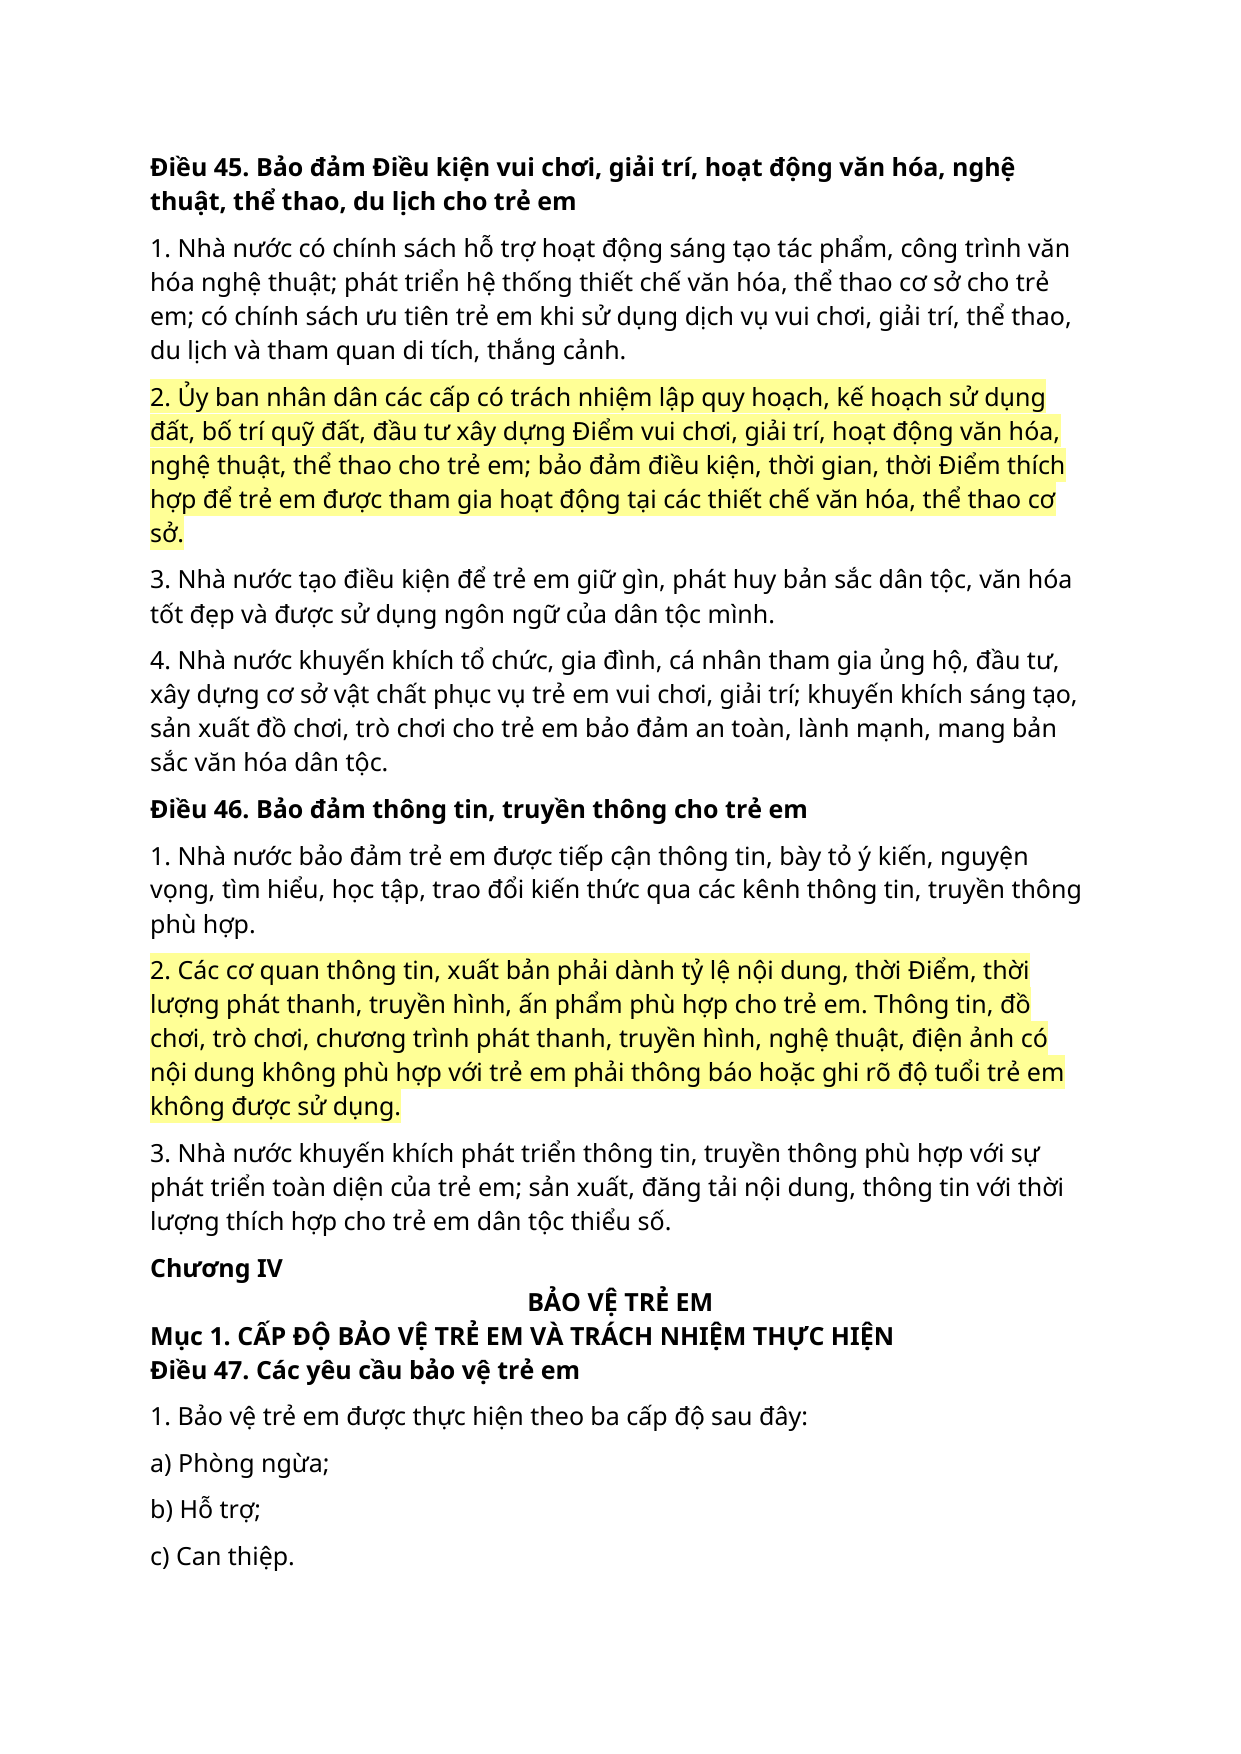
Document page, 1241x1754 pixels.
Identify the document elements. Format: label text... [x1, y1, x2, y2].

text c) Can thiệp. [150, 1539, 1090, 1573]
text 4. Nhà nước khuyến khích tổ chức, gia đình, cá nhân tham gia ủng hộ, đầu tư, xây dựng cơ sở vật chất phục vụ trẻ em vui chơi, giải trí; khuyến khích sáng tạo, sản xuất đồ chơi, trò chơi cho trẻ em bảo đảm an toàn, lành mạnh, mang bản sắc văn hóa dân tộc. [150, 643, 1090, 779]
text Mục 1. CẤP ĐỘ BẢO VỆ TRẺ EM VÀ TRÁCH NHIỆM THỰC HIỆN [150, 1318, 1090, 1352]
text 2. Các cơ quan thông tin, xuất bản phải dành tỷ lệ nội dung, thời Điểm, thời lượng phát thanh, truyền hình, ấn phẩm phù hợp cho trẻ em. Thông tin, đồ chơi, trò chơi, chương trình phát thanh, truyền hình, nghệ thuật, điện ảnh có nội dung không phù hợp với trẻ em phải thông báo hoặc ghi rõ độ tuổi trẻ em không được sử dụng. [401, 953, 1090, 1123]
text a) Phòng ngừa; [150, 1446, 1090, 1480]
text Điều 46. Bảo đảm thông tin, truyền thông cho trẻ em [150, 792, 1090, 826]
text 1. Nhà nước bảo đảm trẻ em được tiếp cận thông tin, bày tỏ ý kiến, nguyện vọng, tìm hiểu, học tập, trao đổi kiến thức qua các kênh thông tin, truyền thông phù hợp. [150, 838, 1090, 940]
text 3. Nhà nước tạo điều kiện để trẻ em giữ gìn, phát huy bản sắc dân tộc, văn hóa tốt đẹp và được sử dụng ngôn ngữ của dân tộc mình. [150, 562, 1090, 630]
text 1. Bảo vệ trẻ em được thực hiện theo ba cấp độ sau đây: [150, 1399, 1090, 1433]
text Điều 45. Bảo đảm Điều kiện vui chơi, giải trí, hoạt động văn hóa, nghệ thuật, thể thao, du lịch cho trẻ em [150, 150, 1090, 218]
text 3. Nhà nước khuyến khích phát triển thông tin, truyền thông phù hợp với sự phát triển toàn diện của trẻ em; sản xuất, đăng tải nội dung, thông tin với thời lượng thích hợp cho trẻ em dân tộc thiểu số. [150, 1136, 1090, 1238]
text Điều 47. Các yêu cầu bảo vệ trẻ em [150, 1352, 1090, 1387]
text 2. Ủy ban nhân dân các cấp có trách nhiệm lập quy hoạch, kế hoạch sử dụng đất, bố trí quỹ đất, đầu tư xây dựng Điểm vui chơi, giải trí, hoạt động văn hóa, nghệ thuật, thể thao cho trẻ em; bảo đảm điều kiện, thời gian, thời Điểm thích hợp để trẻ em được tham gia hoạt động tại các thiết chế văn hóa, thể thao cơ sở. [150, 379, 1090, 550]
text b) Hỗ trợ; [150, 1492, 1090, 1526]
text Chương IV [150, 1250, 1090, 1284]
text 1. Nhà nước có chính sách hỗ trợ hoạt động sáng tạo tác phẩm, công trình văn hóa nghệ thuật; phát triển hệ thống thiết chế văn hóa, thể thao cơ sở cho trẻ em; có chính sách ưu tiên trẻ em khi sử dụng dịch vụ vui chơi, giải trí, thể thao, du lịch và tham quan di tích, thắng cảnh. [150, 231, 1090, 367]
text BẢO VỆ TRẺ EM [150, 1284, 1090, 1318]
